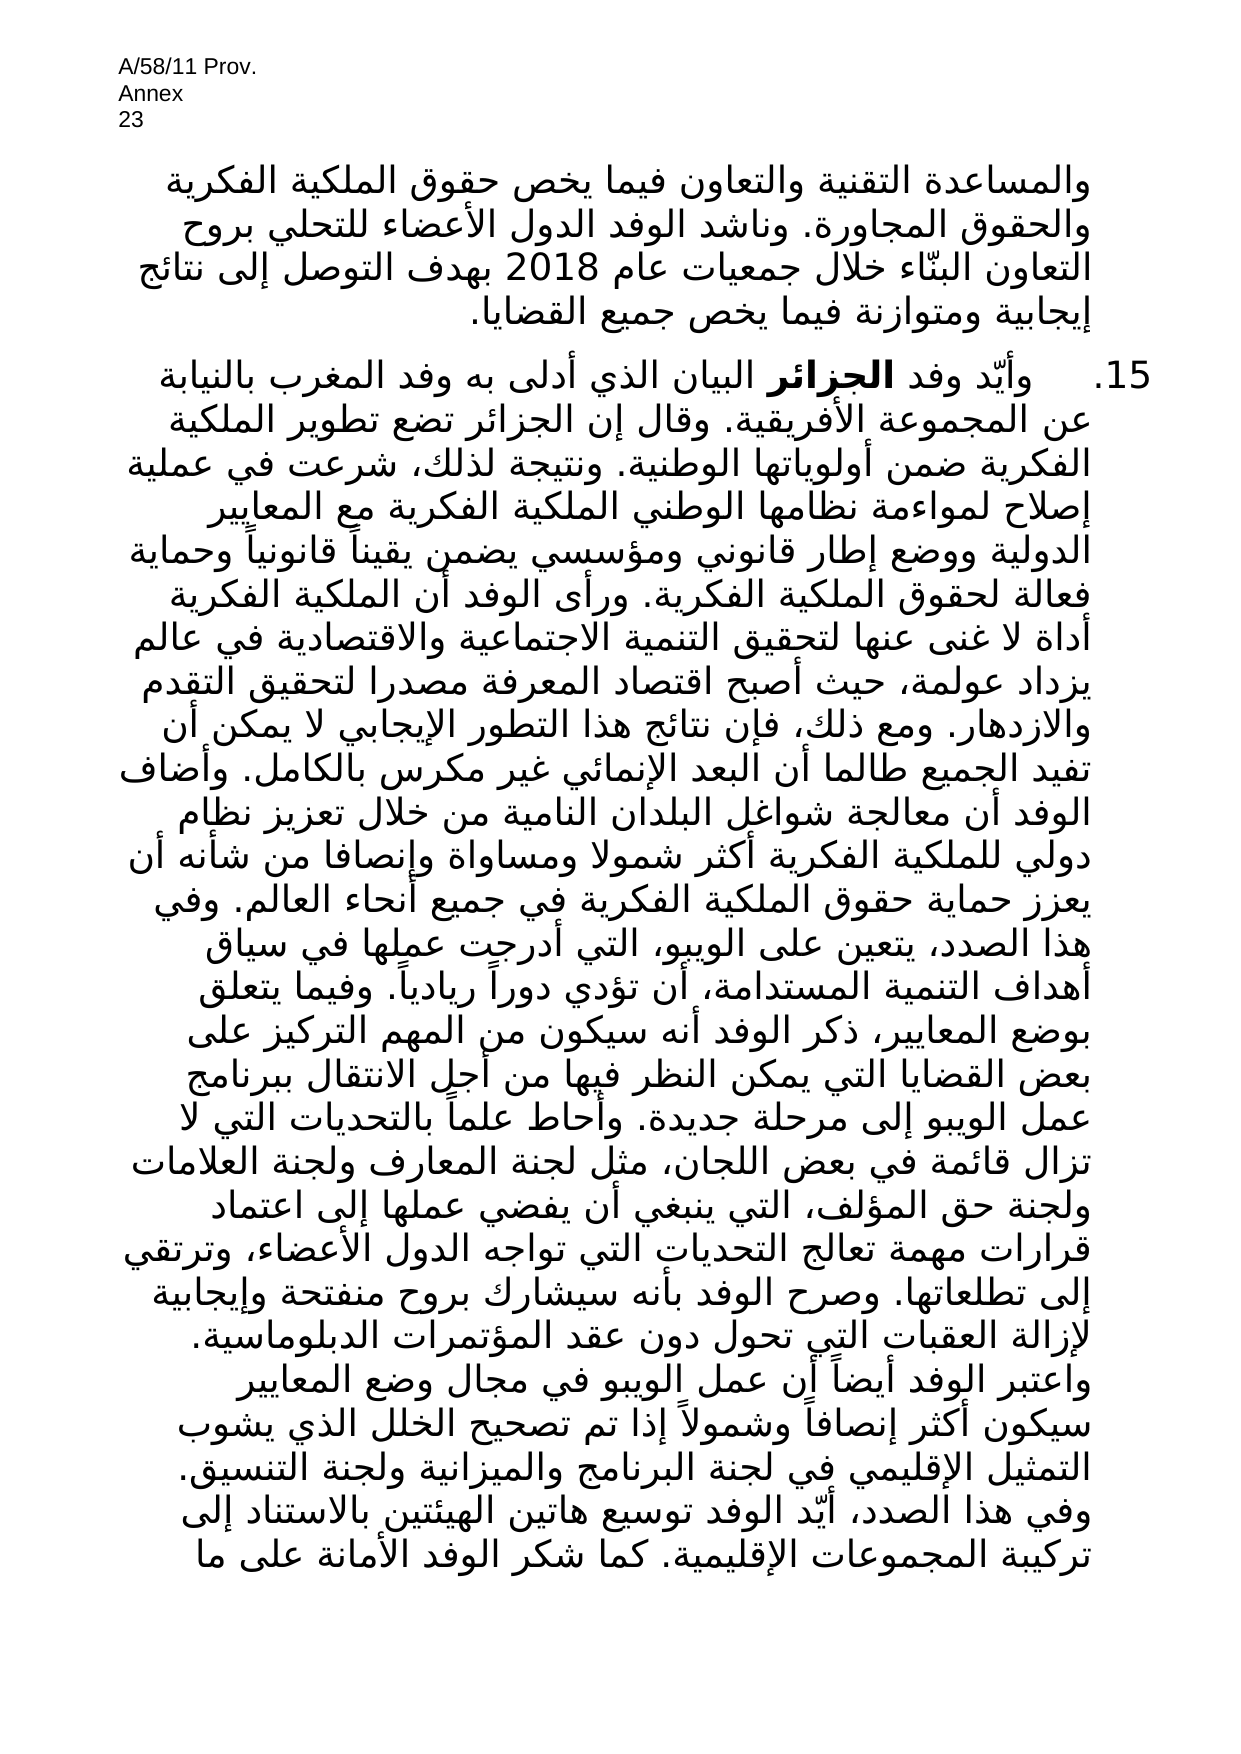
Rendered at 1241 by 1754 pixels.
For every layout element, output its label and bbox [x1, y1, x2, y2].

text [118, 354, 1092, 1576]
text [118, 158, 1092, 333]
